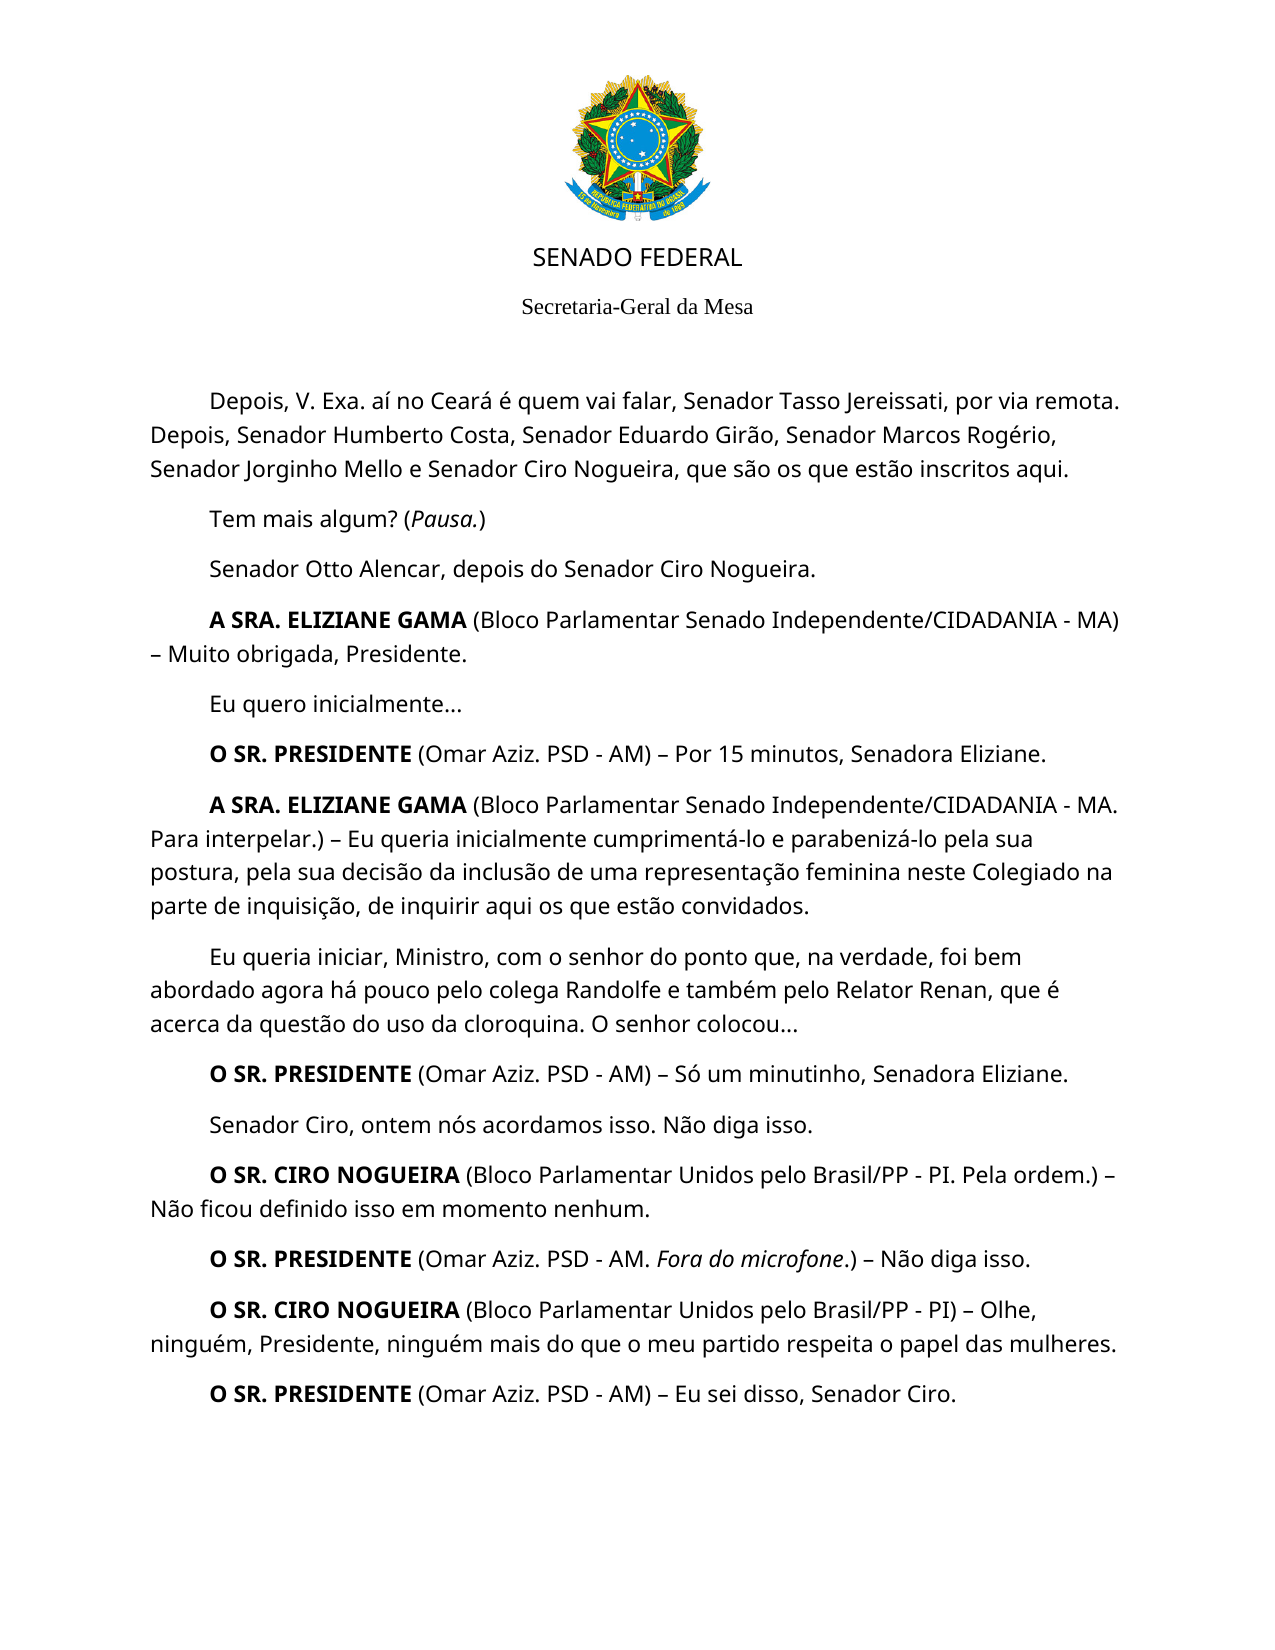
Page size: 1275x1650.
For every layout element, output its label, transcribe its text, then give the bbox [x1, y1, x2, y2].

text O SR. CIRO NOGUEIRA (Bloco Parlamentar Unidos pelo Brasil/PP - PI) – Olhe, ninguém, Presidente, ninguém mais do que o meu partido respeita o papel das mulheres. [150, 1294, 1125, 1359]
text Eu quero inicialmente... [150, 688, 1125, 719]
text Senador Otto Alencar, depois do Senador Ciro Nogueira. [150, 553, 1125, 584]
text O SR. PRESIDENTE (Omar Aziz. PSD - AM) – Eu sei disso, Senador Ciro. [150, 1378, 1125, 1409]
text O SR. PRESIDENTE (Omar Aziz. PSD - AM) – Por 15 minutos, Senadora Eliziane. [150, 738, 1125, 769]
picture [564, 75, 711, 221]
text O SR. PRESIDENTE (Omar Aziz. PSD - AM) – Só um minutinho, Senadora Eliziane. [150, 1058, 1125, 1089]
text Tem mais algum? (Pausa.) [150, 503, 1125, 534]
text Eu queria iniciar, Ministro, com o senhor do ponto que, na verdade, foi bem abordado agora há pouco pelo colega Randolfe e também pelo Relator Renan, que é acerca da questão do uso da cloroquina. O senhor colocou... [150, 940, 1125, 1039]
text O SR. PRESIDENTE (Omar Aziz. PSD - AM. Fora do microfone.) – Não diga isso. [150, 1243, 1125, 1274]
text O SR. CIRO NOGUEIRA (Bloco Parlamentar Unidos pelo Brasil/PP - PI. Pela ordem.) – Não ficou definido isso em momento nenhum. [150, 1159, 1125, 1224]
text Depois, V. Exa. aí no Ceará é quem vai falar, Senador Tasso Jereissati, por via remota. Depois, Senador Humberto Costa, Senador Eduardo Girão, Senador Marcos Rogério, Senador Jorginho Mello e Senador Ciro Nogueira, que são os que estão inscritos aqui. [150, 385, 1125, 484]
text Senador Ciro, ontem nós acordamos isso. Não diga isso. [150, 1109, 1125, 1140]
text A SRA. ELIZIANE GAMA (Bloco Parlamentar Senado Independente/CIDADANIA - MA. Para interpelar.) – Eu queria inicialmente cumprimentá-lo e parabenizá-lo pela sua postura, pela sua decisão da inclusão de uma representação feminina neste Colegiado na parte de inquisição, de inquirir aqui os que estão convidados. [150, 789, 1125, 921]
text A SRA. ELIZIANE GAMA (Bloco Parlamentar Senado Independente/CIDADANIA - MA) – Muito obrigada, Presidente. [150, 604, 1125, 669]
